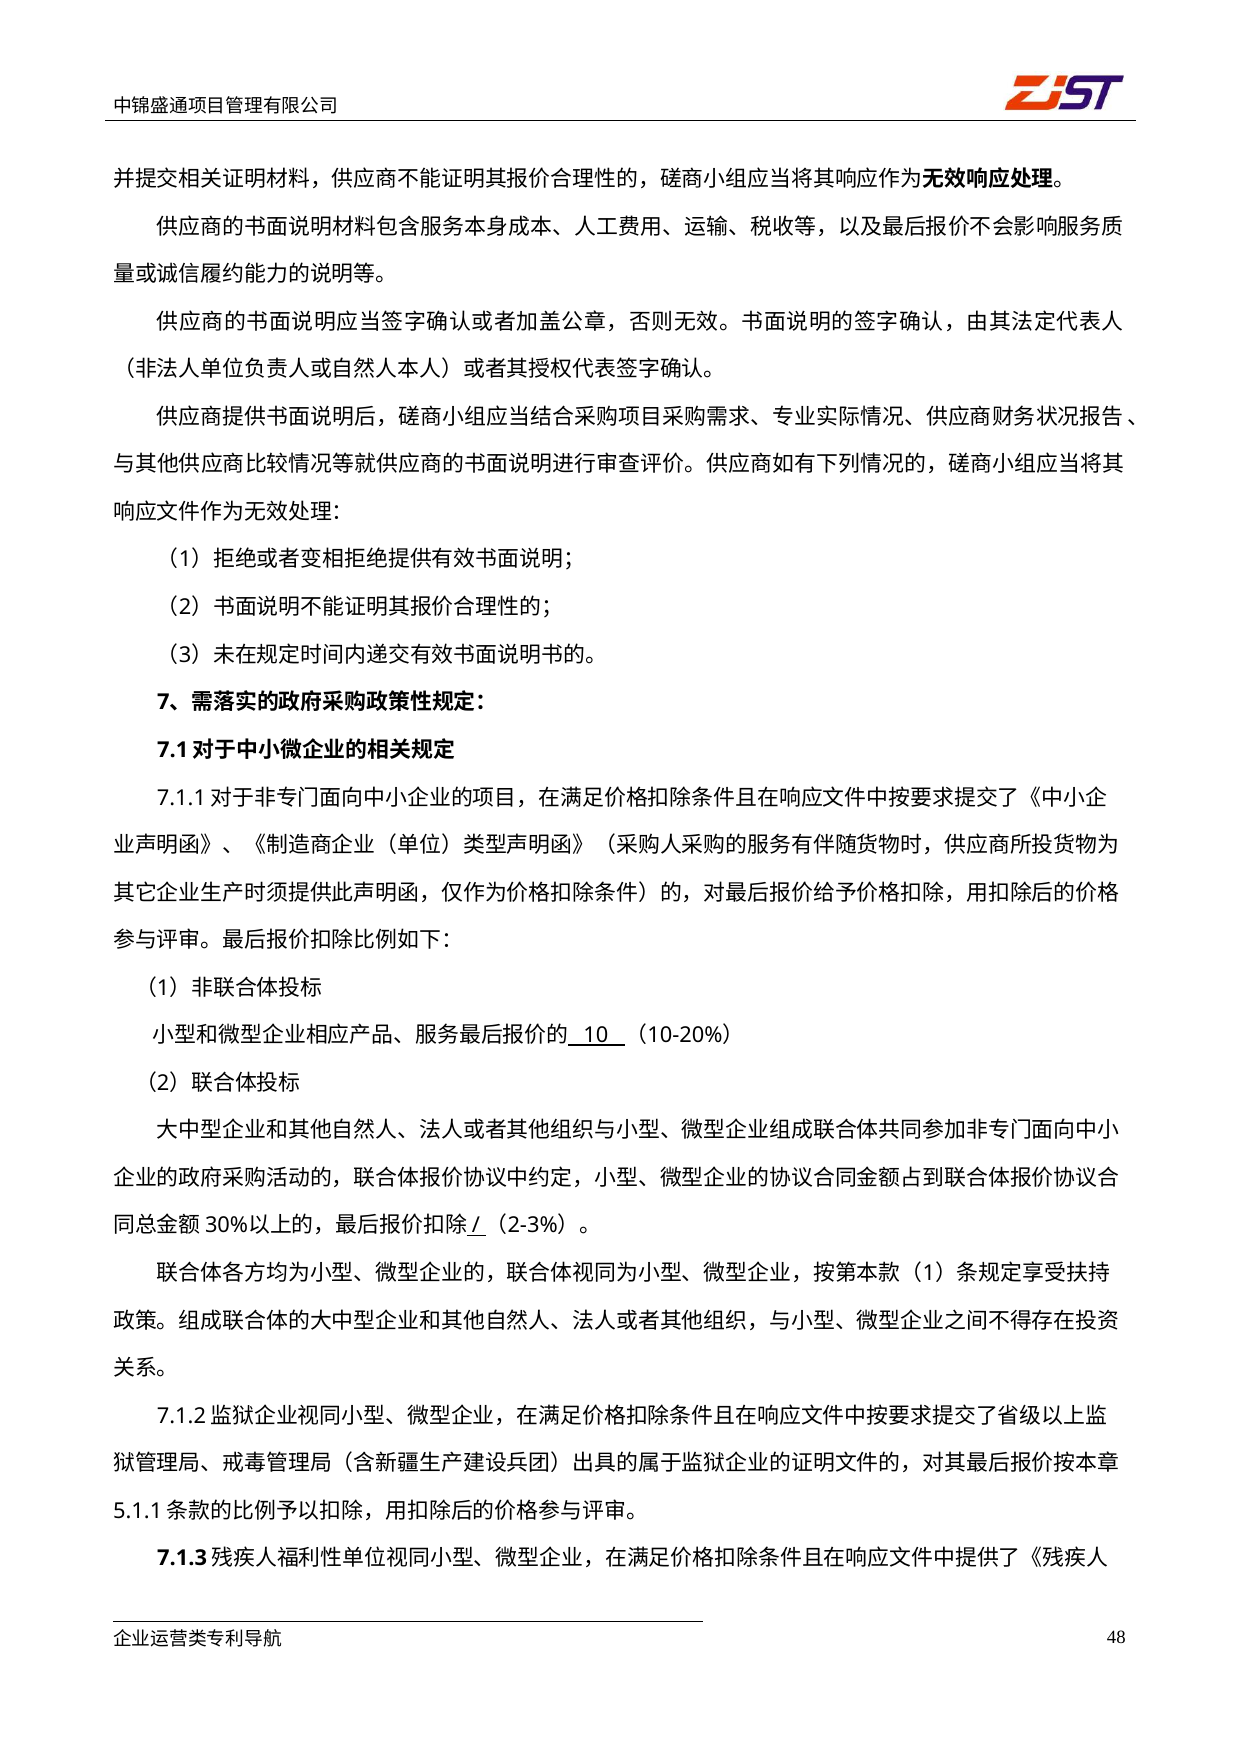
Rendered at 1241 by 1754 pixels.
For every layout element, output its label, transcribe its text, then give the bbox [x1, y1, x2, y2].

text 供应商提供书面说明后，磋商小组应当结合采购项目采购需求、专业实际情况、供应商财务状况报告、与其他供应商比较情况等就供应商的书面说明进行审查评价。供应商如有下列情况的，磋商小组应当将其响应文件作为无效处理： [113, 399, 1127, 526]
picture [1001, 71, 1124, 110]
text （1）非联合体投标 [113, 969, 1127, 1001]
text （1）拒绝或者变相拒绝提供有效书面说明； [113, 541, 1127, 573]
text （3）未在规定时间内递交有效书面说明书的。 [113, 637, 1127, 668]
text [113, 1540, 1127, 1572]
text （2）联合体投标 [113, 1065, 1127, 1097]
text 小型和微型企业相应产品、服务最后报价的 10 （10-20%） [113, 1017, 1127, 1049]
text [113, 161, 1127, 193]
text 供应商的书面说明材料包含服务本身成本、人工费用、运输、税收等，以及最后报价不会影响服务质量或诚信履约能力的说明等。 [113, 209, 1127, 288]
text （2）书面说明不能证明其报价合理性的； [113, 589, 1127, 621]
text 7、需落实的政府采购政策性规定： [113, 684, 1127, 716]
text 7.1对于中小微企业的相关规定 [113, 732, 1127, 764]
text 大中型企业和其他自然人、法人或者其他组织与小型、微型企业组成联合体共同参加非专门面向中小企业的政府采购活动的，联合体报价协议中约定，小型、微型企业的协议合同金额占到联合体报价协议合同总金额30%以上的，最后报价扣除 / （2-3%）。 [113, 1112, 1127, 1239]
text 联合体各方均为小型、微型企业的，联合体视同为小型、微型企业，按第本款（1）条规定享受扶持政策。组成联合体的大中型企业和其他自然人、法人或者其他组织，与小型、微型企业之间不得存在投资关系。 [113, 1255, 1127, 1382]
text 供应商的书面说明应当签字确认或者加盖公章，否则无效。书面说明的签字确认，由其法定代表人（非法人单位负责人或自然人本人）或者其授权代表签字确认。 [113, 304, 1127, 383]
text 7.1.2监狱企业视同小型、微型企业，在满足价格扣除条件且在响应文件中按要求提交了省级以上监狱管理局、戒毒管理局（含新疆生产建设兵团）出具的属于监狱企业的证明文件的，对其最后报价按本章5.1.1条款的比例予以扣除，用扣除后的价格参与评审。 [113, 1398, 1127, 1524]
text 7.1.1对于非专门面向中小企业的项目，在满足价格扣除条件且在响应文件中按要求提交了《中小企业声明函》、《制造商企业（单位）类型声明函》（采购人采购的服务有伴随货物时，供应商所投货物为其它企业生产时须提供此声明函，仅作为价格扣除条件）的，对最后报价给予价格扣除，用扣除后的价格参与评审。最后报价扣除比例如下： [113, 779, 1127, 954]
